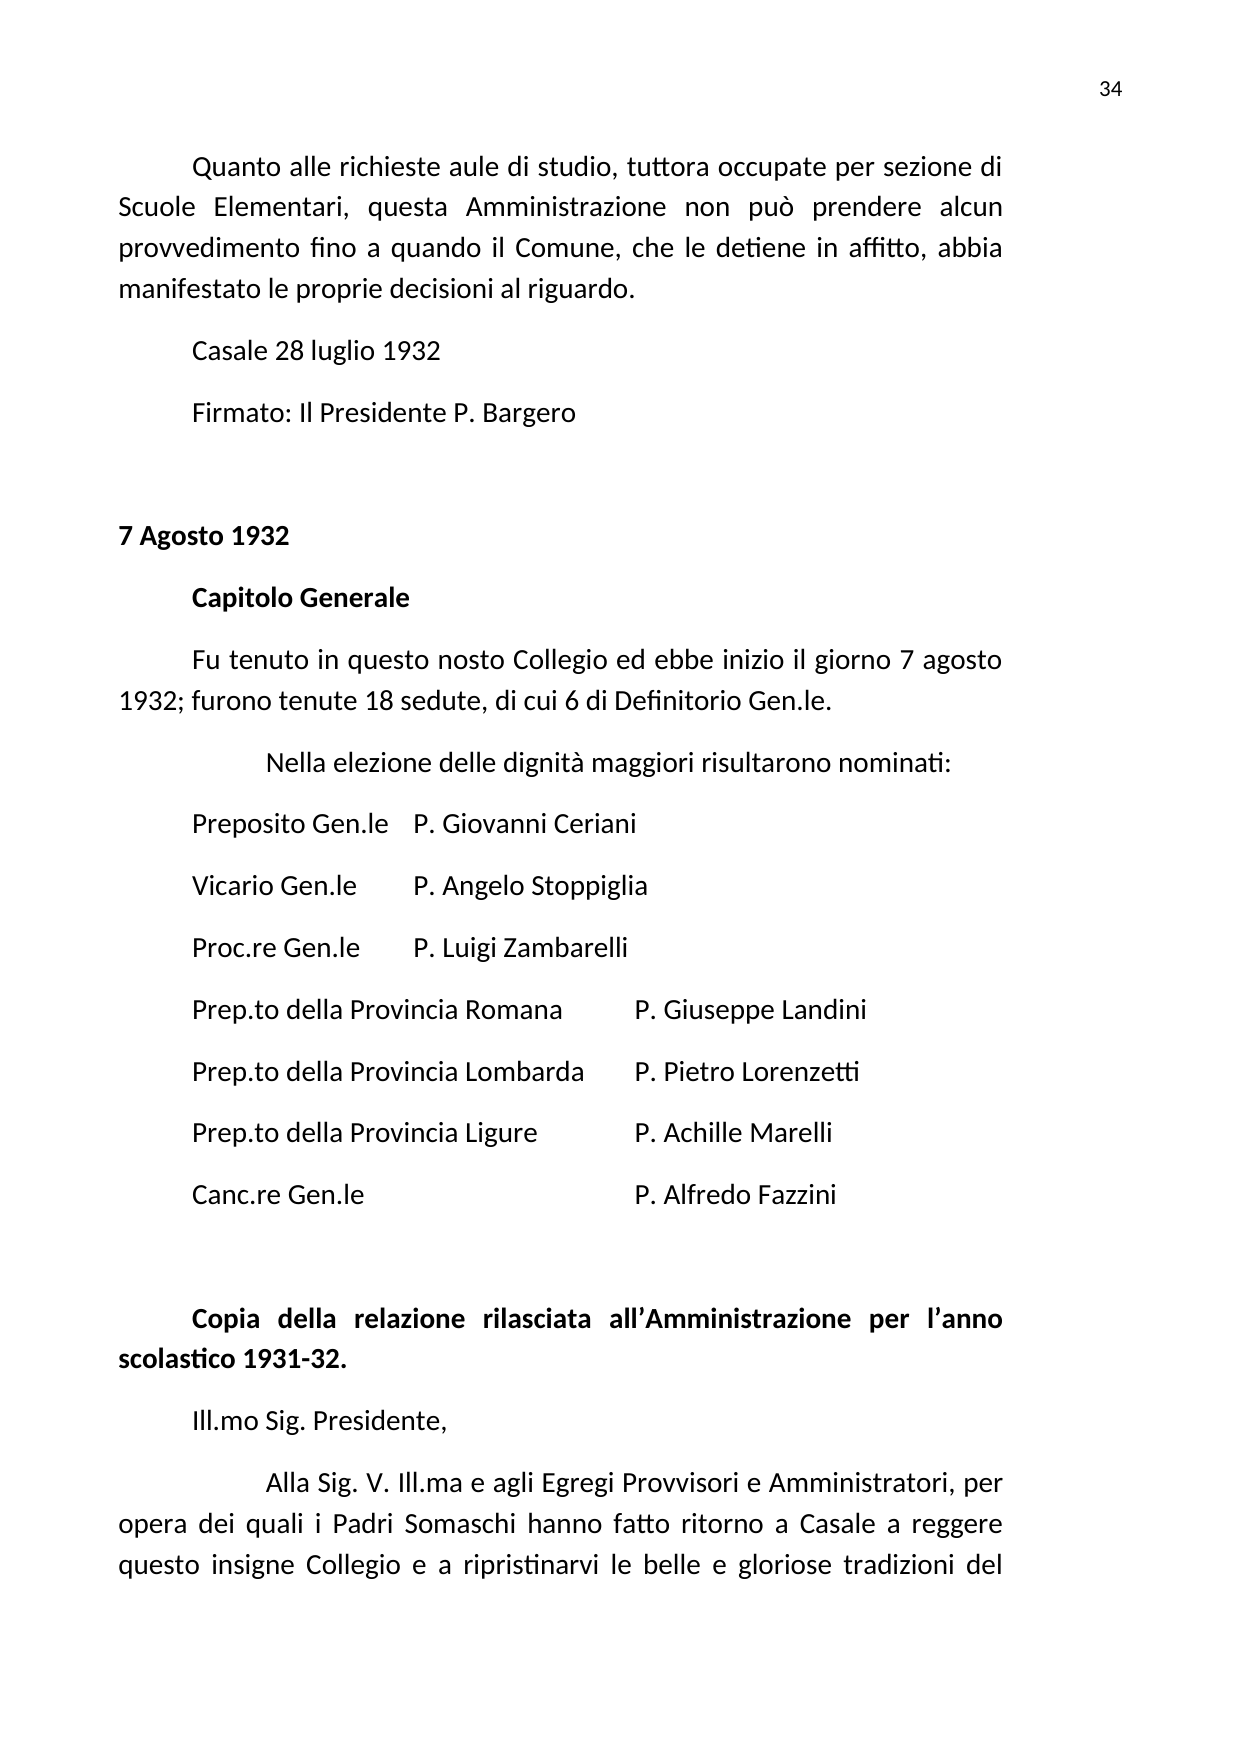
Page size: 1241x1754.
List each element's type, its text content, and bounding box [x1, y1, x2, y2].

text 7 Agosto 1932 [118, 517, 1004, 553]
text Nella elezione delle dignità maggiori risultarono nominati: [118, 744, 1004, 779]
text Ill.mo Sig. Presidente, [118, 1402, 1004, 1438]
text Canc.re Gen.le P. Alfredo Fazzini [118, 1176, 1004, 1212]
text Prep.to della Provincia Ligure P. Achille Marelli [118, 1114, 1004, 1150]
text Fu tenuto in questo nosto Collegio ed ebbe inizio il giorno 7 agosto 1932; furono tenute 18 sedute, di cui 6 di Definitorio Gen.le. [118, 641, 1004, 718]
text Prep.to della Provincia Lombarda P. Pietro Lorenzetti [118, 1053, 1004, 1088]
text Preposito Gen.le P. Giovanni Ceriani [118, 806, 1004, 841]
text Firmato: Il Presidente P. Bargero [118, 394, 1004, 429]
text Capitolo Generale [118, 579, 1004, 615]
text Quanto alle richieste aule di studio, tuttora occupate per sezione di Scuole Elementari, questa Amministrazione non può prendere alcun provvedimento fino a quando il Comune, che le detiene in affitto, abbia manifestato le proprie decisioni al riguardo. [118, 148, 1004, 306]
text Copia della relazione rilasciata all’Amministrazione per l’anno scolastico 1931-32. [118, 1300, 1004, 1376]
text Proc.re Gen.le P. Luigi Zambarelli [118, 929, 1004, 965]
text Prep.to della Provincia Romana P. Giuseppe Landini [118, 991, 1004, 1026]
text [118, 1464, 1004, 1582]
text Casale 28 luglio 1932 [118, 332, 1004, 368]
text Vicario Gen.le P. Angelo Stoppiglia [118, 867, 1004, 903]
